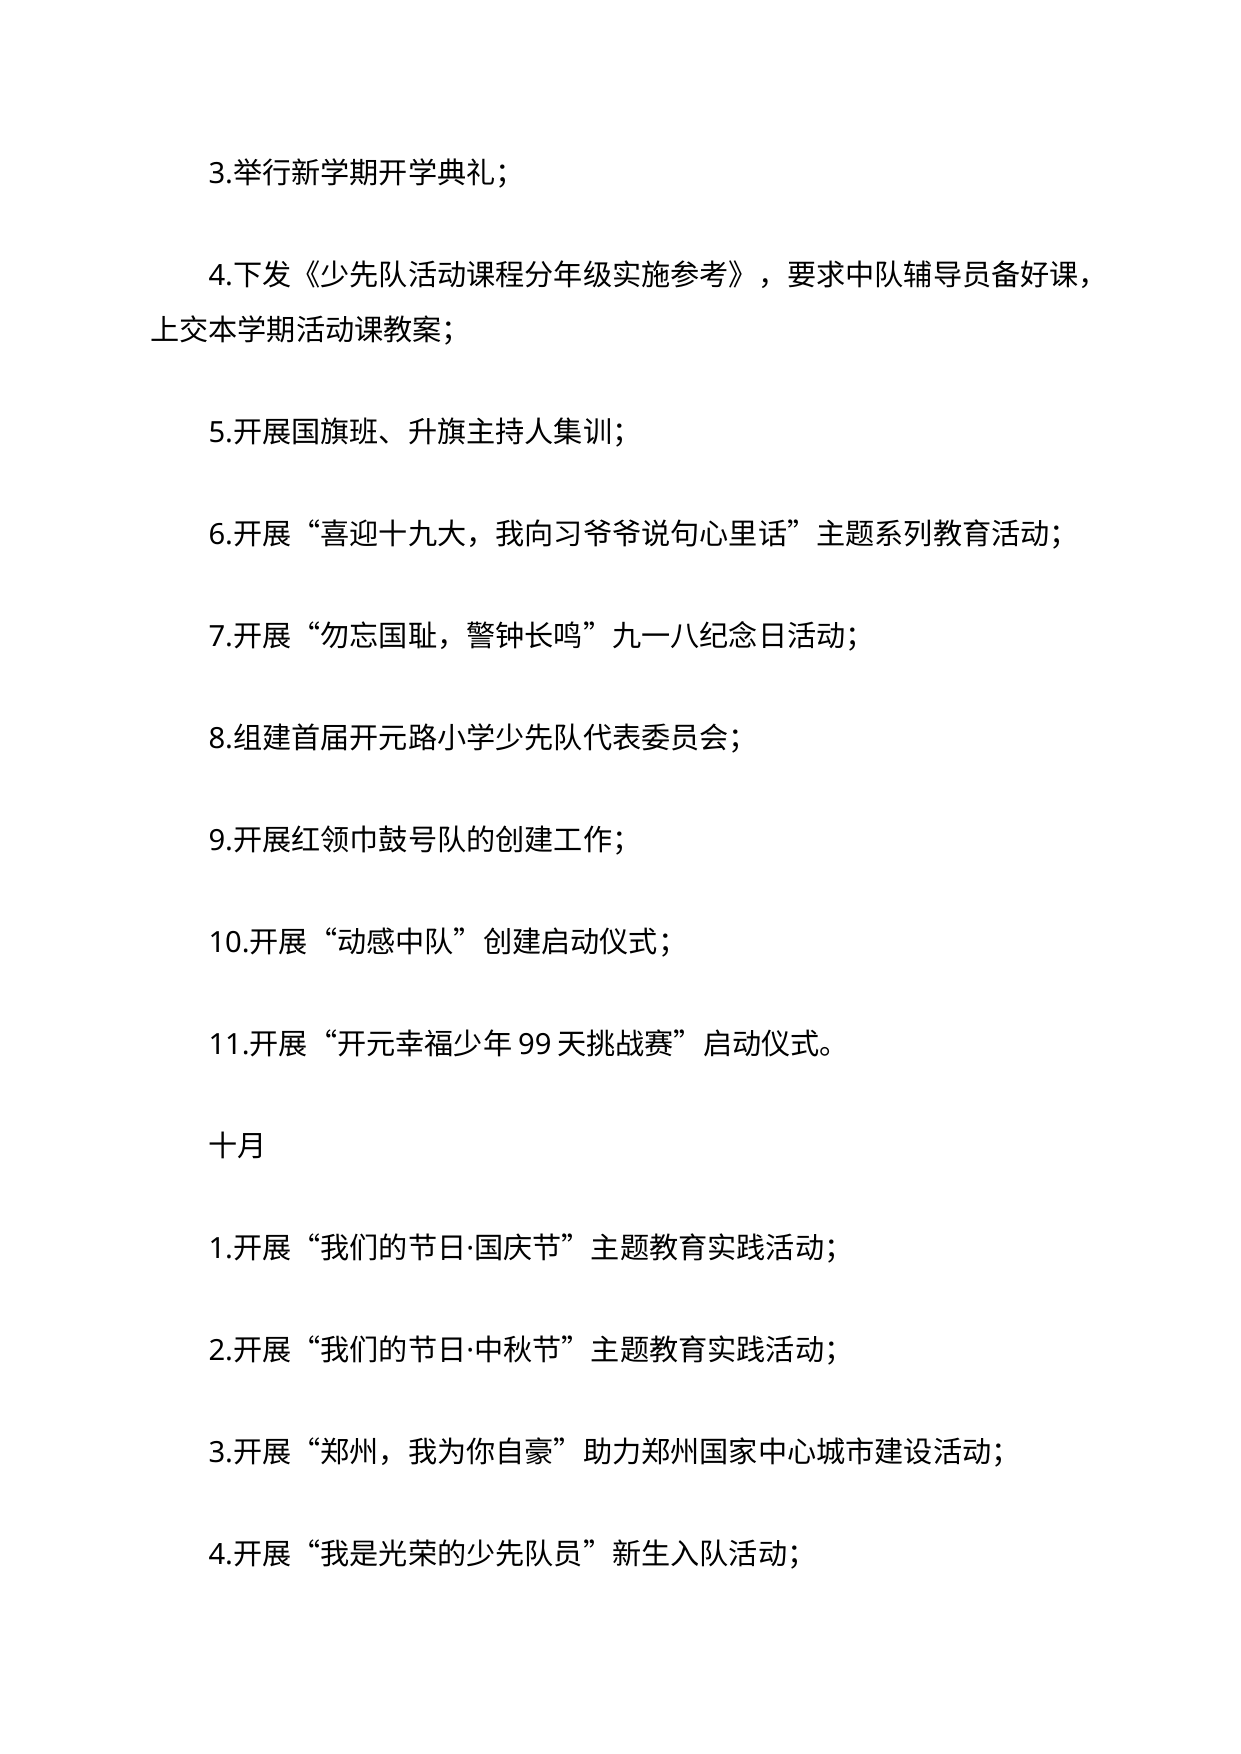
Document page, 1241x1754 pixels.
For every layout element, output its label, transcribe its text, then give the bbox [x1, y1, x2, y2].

text 9.开展红领巾鼓号队的创建工作； [150, 817, 1090, 859]
text 6.开展“喜迎十九大，我向习爷爷说句心里话”主题系列教育活动； [150, 511, 1090, 553]
text 3.开展“郑州，我为你自豪”助力郑州国家中心城市建设活动； [150, 1428, 1090, 1471]
text 8.组建首届开元路小学少先队代表委员会； [150, 715, 1090, 757]
text 2.开展“我们的节日·中秋节”主题教育实践活动； [150, 1326, 1090, 1369]
text 1.开展“我们的节日·国庆节”主题教育实践活动； [150, 1224, 1090, 1267]
text 11.开展“开元幸福少年99天挑战赛”启动仪式。 [150, 1021, 1090, 1063]
text 十月 [150, 1123, 1090, 1165]
text 4.下发《少先队活动课程分年级实施参考》，要求中队辅导员备好课，上交本学期活动课教案； [150, 252, 1090, 349]
text 3.举行新学期开学典礼； [150, 150, 1090, 192]
text 10.开展“动感中队”创建启动仪式； [150, 919, 1090, 961]
text 5.开展国旗班、升旗主持人集训； [150, 409, 1090, 451]
text 4.开展“我是光荣的少先队员”新生入队活动； [150, 1530, 1090, 1573]
text 7.开展“勿忘国耻，警钟长鸣”九一八纪念日活动； [150, 613, 1090, 655]
